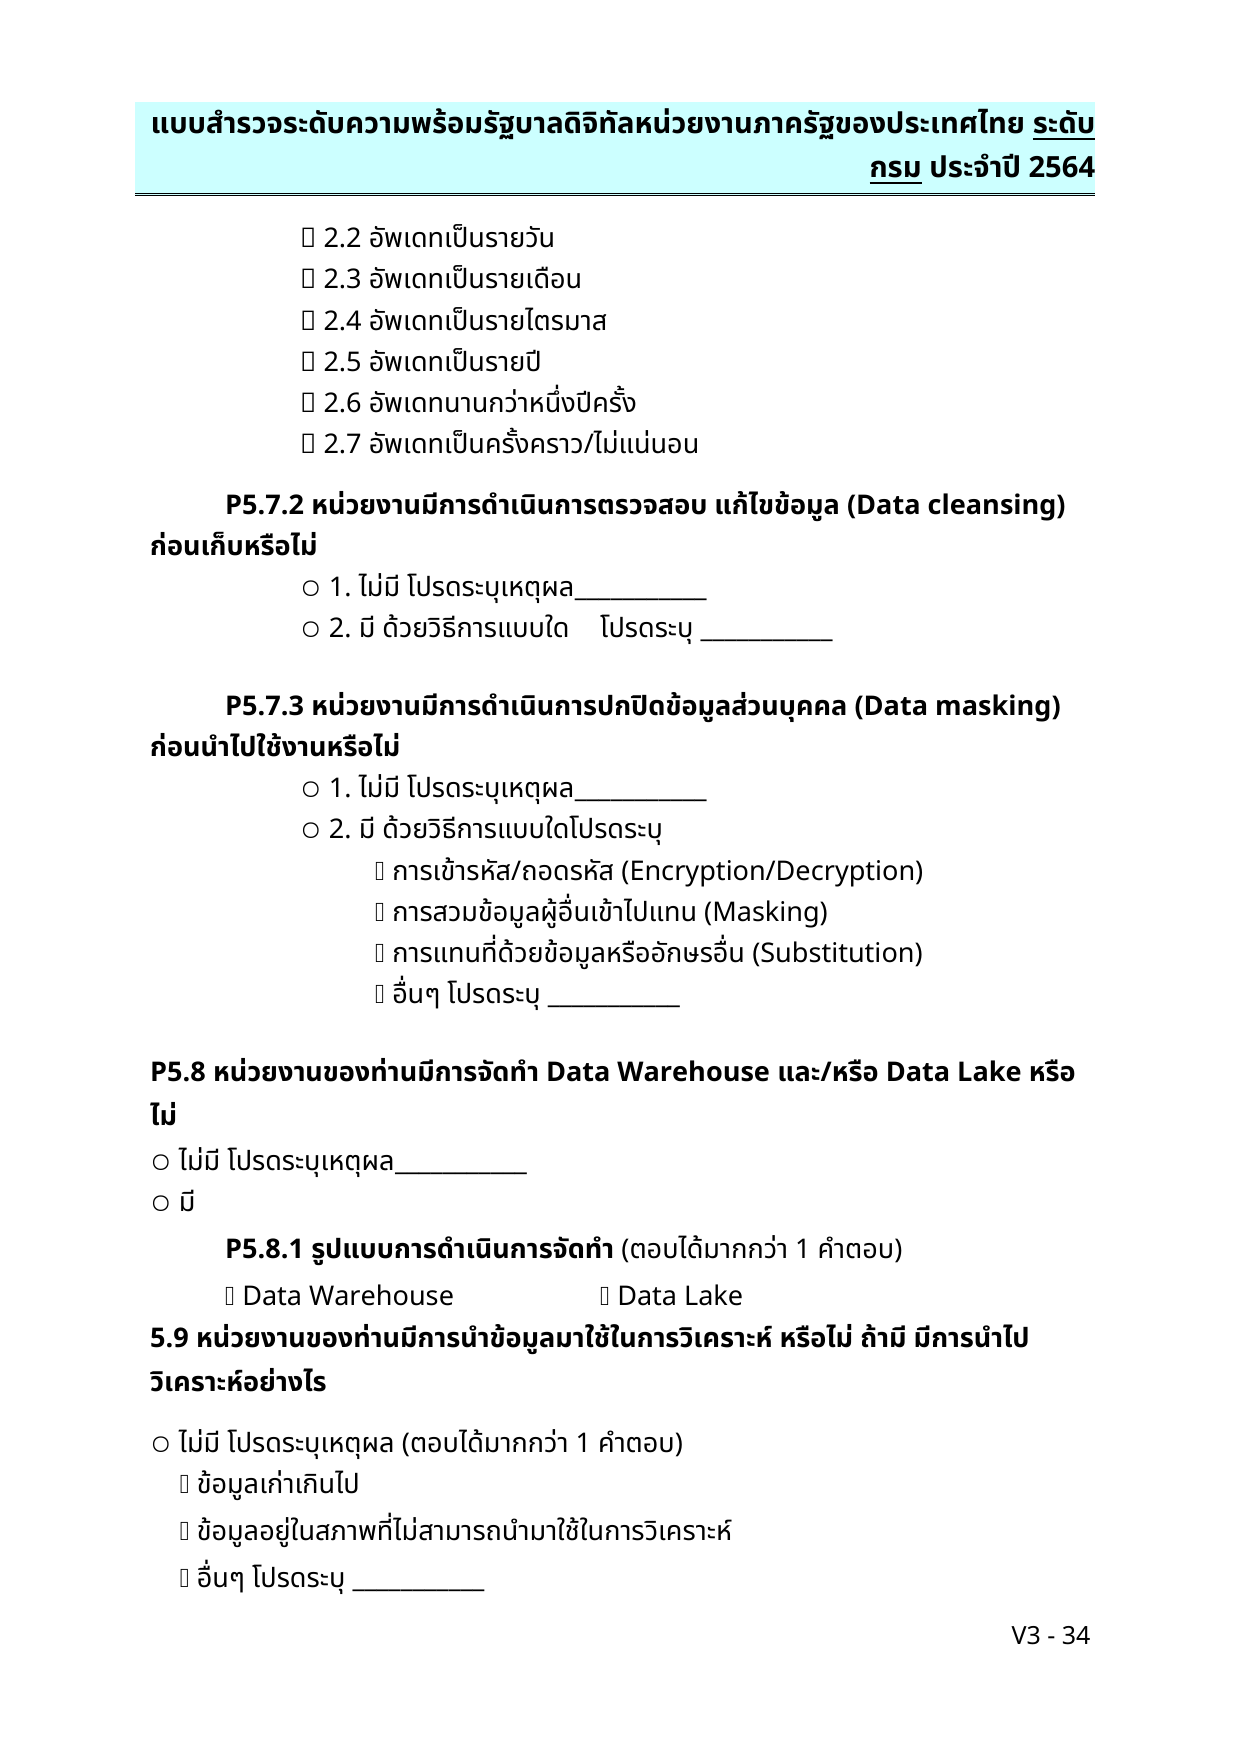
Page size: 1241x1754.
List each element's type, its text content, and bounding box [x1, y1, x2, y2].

text  2.6 อัพเดทนานกว่าหนึ่งปีครั้ง [150, 383, 1090, 424]
text อื่นๆ โปรดระบุ ___________ [150, 1559, 1090, 1600]
text 2. มี ด้วยวิธีการแบบใดโปรดระบุ [225, 810, 1090, 851]
text 1. ไม่มี โปรดระบุเหตุผล___________ [150, 568, 1090, 609]
text  2.7 อัพเดทเป็นครั้งคราว/ไม่แน่นอน [150, 424, 1090, 466]
text การสวมข้อมูลผู้อื่นเข้าไปแทน (Masking) [300, 892, 1090, 933]
text ข้อมูลอยู่ในสภาพที่ไม่สามารถนำมาใช้ในการวิเคราะห์ [150, 1512, 1090, 1553]
text  2.3 อัพเดทเป็นรายเดือน [150, 260, 1090, 301]
text ไม่มี โปรดระบุเหตุผล___________ [150, 1141, 1090, 1182]
text 2. มี ด้วยวิธีการแบบใด โปรดระบุ ___________ [225, 609, 1090, 650]
text 1. ไม่มี โปรดระบุเหตุผล___________ [150, 769, 1090, 810]
text P5.8 หน่วยงานของท่านมีการจัดทำ Data Warehouse และ/หรือ Data Lake หรือไม่ [150, 1053, 1090, 1138]
text P5.7.2 หน่วยงานมีการดำเนินการตรวจสอบ แก้ไขข้อมูล (Data cleansing) ก่อนเก็บหรือไม่ [150, 486, 1090, 568]
text อื่นๆ โปรดระบุ ___________ [300, 974, 1090, 1016]
text  2.4 อัพเดทเป็นรายไตรมาส [150, 301, 1090, 342]
text 5.9 หน่วยงานของท่านมีการนำข้อมูลมาใช้ในการวิเคราะห์ หรือไม่ ถ้ามี มีการนำไปวิเคราะห์อย่างไร [150, 1318, 1090, 1404]
text P5.7.3 หน่วยงานมีการดำเนินการปกปิดข้อมูลส่วนบุคคล (Data masking) ก่อนนำไปใช้งานหรือไม่ [150, 687, 1090, 769]
text มี [150, 1182, 1090, 1223]
text ไม่มี โปรดระบุเหตุผล (ตอบได้มากกว่า 1 คำตอบ) [150, 1424, 1090, 1465]
text  2.5 อัพเดทเป็นรายปี [150, 342, 1090, 383]
text การแทนที่ด้วยข้อมูลหรืออักษรอื่น (Substitution) [300, 933, 1090, 974]
text  2.2 อัพเดทเป็นรายวัน [150, 219, 1090, 260]
text การเข้ารหัส/ถอดรหัส (Encryption/Decryption) [300, 851, 1090, 892]
text ข้อมูลเก่าเกินไป [150, 1465, 1090, 1506]
text P5.8.1 รูปแบบการดำเนินการจัดทำ (ตอบได้มากกว่า 1 คำตอบ) Data Warehouse Data Lake [150, 1229, 1090, 1313]
